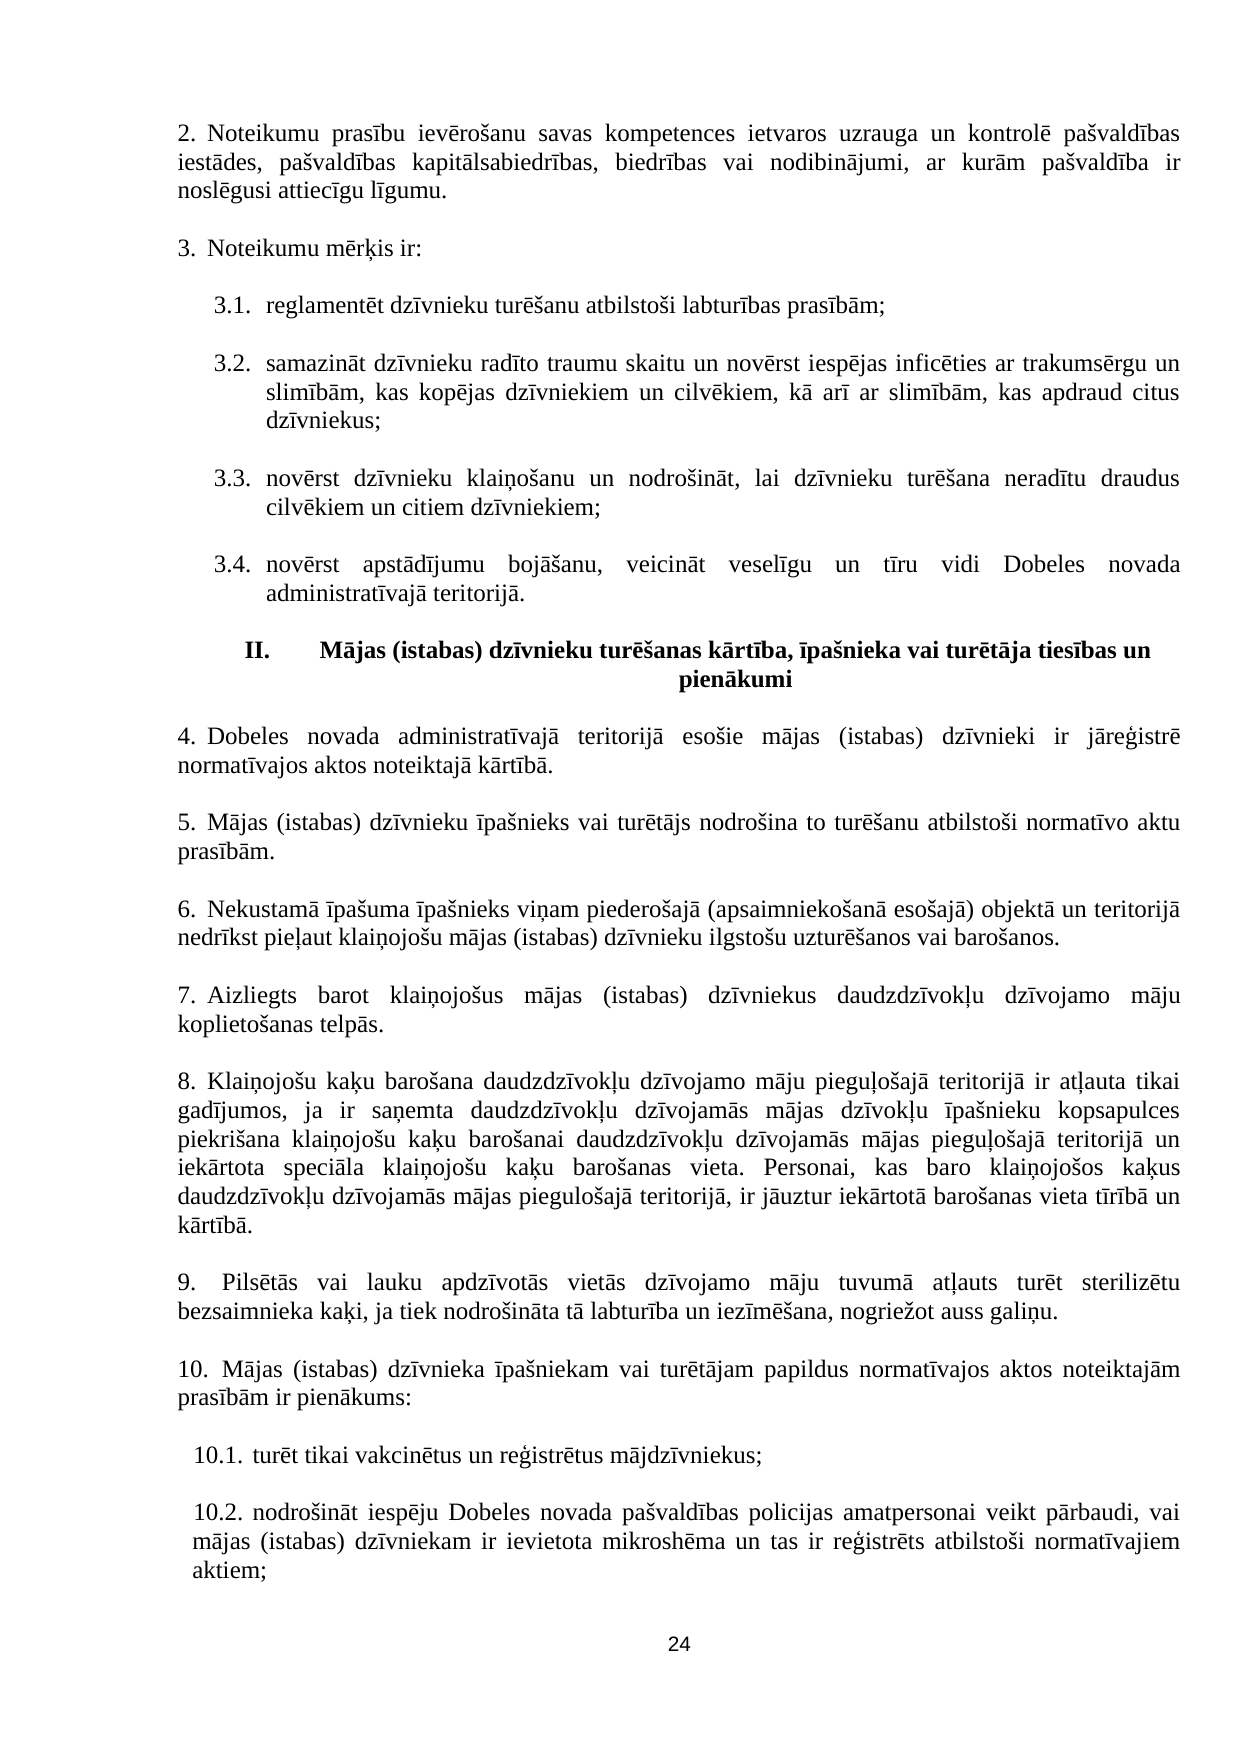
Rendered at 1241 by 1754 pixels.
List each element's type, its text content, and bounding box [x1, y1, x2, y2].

list turēt tikai vakcinētus un reģistrētus mājdzīvniekus; [192, 1440, 1181, 1469]
list reglamentēt dzīvnieku turēšanu atbilstoši labturības prasībām; [213, 291, 1181, 319]
list nodrošināt iespēju Dobeles novada pašvaldības policijas amatpersonai veikt pārbaudi, vai mājas (istabas) dzīvniekam ir ievietota mikroshēma un tas ir reģistrēts atbilstoši normatīvajiem aktiem; [192, 1497, 1181, 1584]
list Noteikumu mērķis ir: [177, 233, 1181, 262]
list Dobeles novada administratīvajā teritorijā esošie mājas (istabas) dzīvnieki ir jāreģistrē normatīvajos aktos noteiktajā kārtībā. [177, 721, 1181, 779]
list Aizliegts barot klaiņojošus mājas (istabas) dzīvniekus daudzdzīvokļu dzīvojamo māju koplietošanas telpās. [177, 980, 1181, 1037]
list Noteikumu prasību ievērošanu savas kompetences ietvaros uzrauga un kontrolē pašvaldības iestādes, pašvaldības kapitālsabiedrības, biedrības vai nodibinājumi, ar kurām pašvaldība ir noslēgusi attiecīgu līgumu. [177, 118, 1181, 204]
list novērst dzīvnieku klaiņošanu un nodrošināt, lai dzīvnieku turēšana neradītu draudus cilvēkiem un citiem dzīvniekiem; [213, 463, 1181, 521]
list novērst apstādījumu bojāšanu, veicināt veselīgu un tīru vidi Dobeles novada administratīvajā teritorijā. [213, 549, 1181, 607]
list Nekustamā īpašuma īpašnieks viņam piederošajā (apsaimniekošanā esošajā) objektā un teritorijā nedrīkst pieļaut klaiņojošu mājas (istabas) dzīvnieku ilgstošu uzturēšanos vai barošanos. [177, 894, 1181, 951]
list samazināt dzīvnieku radīto traumu skaitu un novērst iespējas inficēties ar trakumsērgu un slimībām, kas kopējas dzīvniekiem un cilvēkiem, kā arī ar slimībām, kas apdraud citus dzīvniekus; [213, 348, 1181, 434]
list Pilsētās vai lauku apdzīvotās vietās dzīvojamo māju tuvumā atļauts turēt sterilizētu bezsaimnieka kaķi, ja tiek nodrošināta tā labturība un iezīmēšana, nogriežot auss galiņu. [177, 1267, 1181, 1325]
list Mājas (istabas) dzīvnieku turēšanas kārtība, īpašnieka vai turētāja tiesības un pienākumi [215, 635, 1181, 692]
list Mājas (istabas) dzīvnieku īpašnieks vai turētājs nodrošina to turēšanu atbilstoši normatīvo aktu prasībām. [177, 807, 1181, 865]
list Klaiņojošu kaķu barošana daudzdzīvokļu dzīvojamo māju pieguļošajā teritorijā ir atļauta tikai gadījumos, ja ir saņemta daudzdzīvokļu dzīvojamās mājas dzīvokļu īpašnieku kopsapulces piekrišana klaiņojošu kaķu barošanai daudzdzīvokļu dzīvojamās mājas pieguļošajā teritorijā un iekārtota speciāla klaiņojošu kaķu barošanas vieta. Personai, kas baro klaiņojošos kaķus daudzdzīvokļu dzīvojamās mājas piegulošajā teritorijā, ir jāuztur iekārtotā barošanas vieta tīrībā un kārtībā. [177, 1066, 1181, 1239]
list Mājas (istabas) dzīvnieka īpašniekam vai turētājam papildus normatīvajos aktos noteiktajām prasībām ir pienākums: [177, 1354, 1181, 1411]
